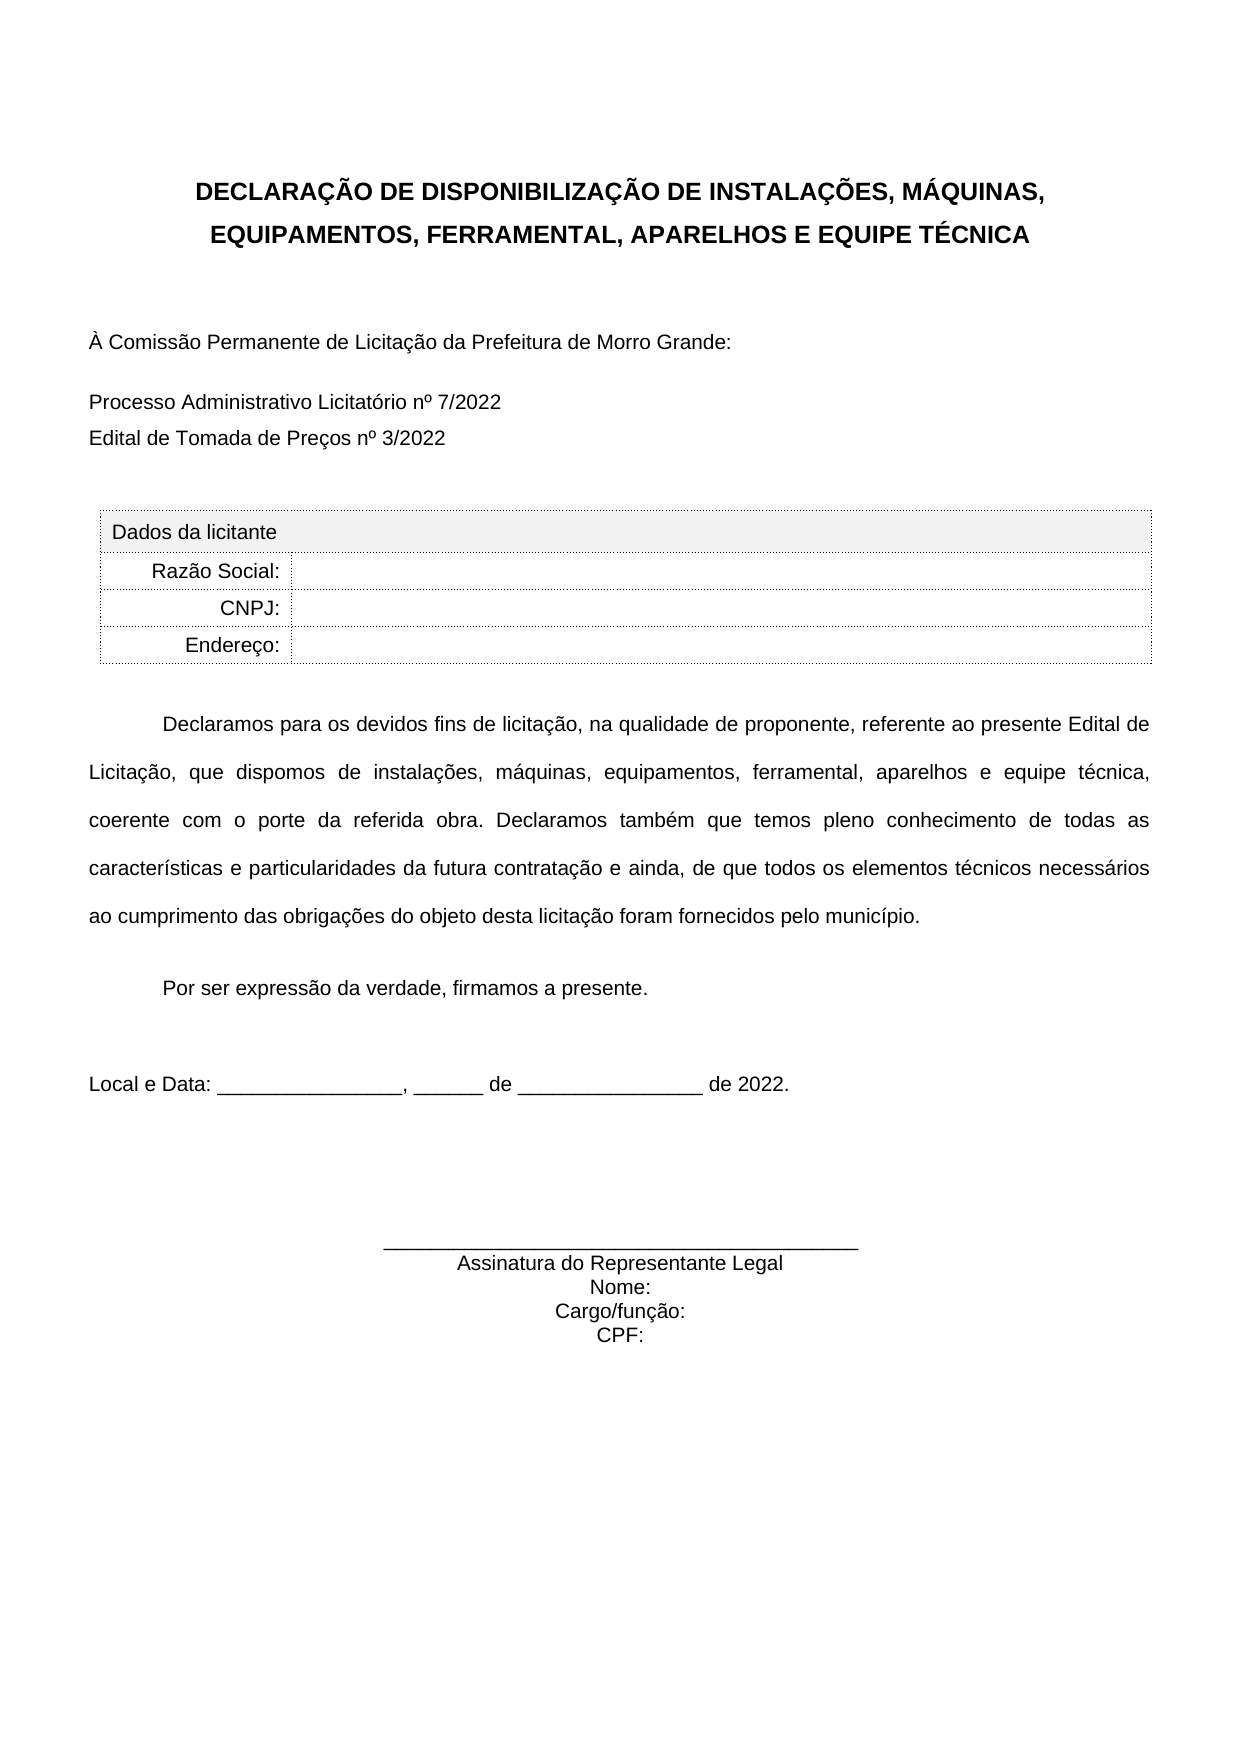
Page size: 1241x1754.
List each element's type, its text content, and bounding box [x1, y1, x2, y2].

text DECLARAÇÃO DE DISPONIBILIZAÇÃO DE INSTALAÇÕES, MÁQUINAS, EQUIPAMENTOS, FERRAMENTAL, APARELHOS E EQUIPE TÉCNICA [89, 177, 1152, 249]
table_cell [291, 626, 1151, 663]
text Processo Administrativo Licitatório nº 7/2022 [89, 390, 1152, 414]
text Por ser expressão da verdade, firmamos a presente. [89, 976, 1152, 1000]
text Nome: [89, 1275, 1152, 1299]
table_cell Razão Social: [100, 552, 291, 589]
text _________________________________________ [89, 1227, 1152, 1251]
text CPF: [89, 1323, 1152, 1347]
table_cell [291, 552, 1151, 589]
text Declaramos para os devidos fins de licitação, na qualidade de proponente, referente ao presente Edital de Licitação, que dispomos de instalações, máquinas, equipamentos, ferramental, aparelhos e equipe técnica, coerente com o porte da referida obra. Declaramos também que temos pleno conhecimento de todas as características e particularidades da futura contratação e ainda, de que todos os elementos técnicos necessários ao cumprimento das obrigações do objeto desta licitação foram fornecidos pelo município. [89, 712, 1152, 928]
table_cell Endereço: [100, 626, 291, 663]
text Edital de Tomada de Preços nº 3/2022 [89, 426, 1152, 450]
text À Comissão Permanente de Licitação da Prefeitura de Morro Grande: [89, 330, 1152, 354]
text Local e Data: ________________, ______ de ________________ de 2022. [89, 1072, 1152, 1096]
table_cell CNPJ: [100, 589, 291, 626]
text Assinatura do Representante Legal [89, 1251, 1152, 1275]
text Cargo/função: [89, 1299, 1152, 1323]
table_cell [291, 589, 1151, 626]
table_header Dados da licitante [100, 510, 1151, 552]
